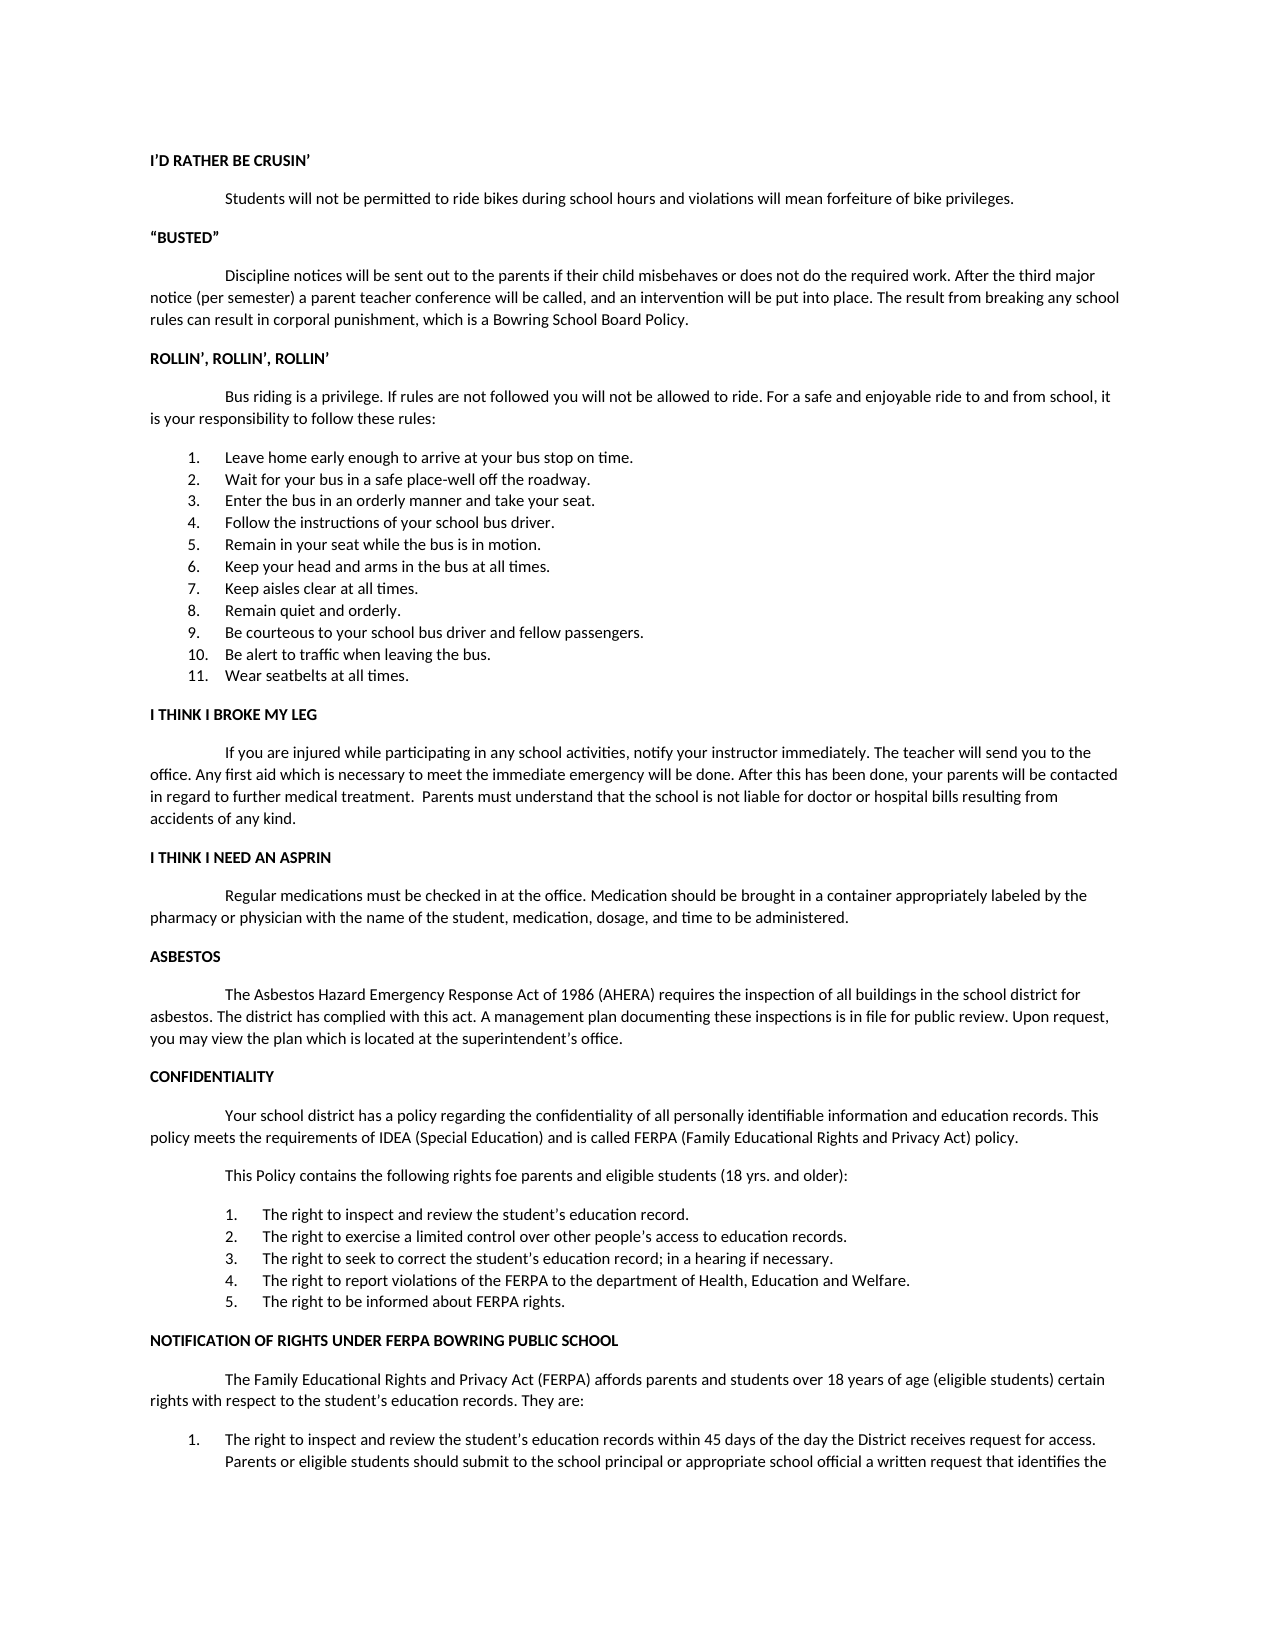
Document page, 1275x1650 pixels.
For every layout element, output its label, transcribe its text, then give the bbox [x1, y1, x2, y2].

text ROLLIN’, ROLLIN’, ROLLIN’ [150, 348, 1125, 368]
list The right to seek to correct the student’s education record; in a hearing if necessary. [225, 1248, 1125, 1268]
text The Family Educational Rights and Privacy Act (FERPA) affords parents and students over 18 years of age (eligible students) certain rights with respect to the student’s education records. They are: [150, 1369, 1125, 1411]
list Be alert to traffic when leaving the bus. [187, 644, 1125, 664]
text Regular medications must be checked in at the office. Medication should be brought in a container appropriately labeled by the pharmacy or physician with the name of the student, medication, dosage, and time to be administered. [150, 885, 1125, 928]
text This Policy contains the following rights foe parents and eligible students (18 yrs. and older): [150, 1166, 1125, 1186]
text I’D RATHER BE CRUSIN’ [150, 150, 1125, 170]
list Follow the instructions of your school bus driver. [187, 512, 1125, 533]
text Discipline notices will be sent out to the parents if their child misbehaves or does not do the required work. After the third major notice (per semester) a parent teacher conference will be called, and an intervention will be put into place. The result from breaking any school rules can result in corporal punishment, which is a Bowring School Board Policy. [150, 266, 1125, 330]
list Keep aisles clear at all times. [187, 578, 1125, 598]
text “BUSTED” [150, 227, 1125, 247]
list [187, 1429, 1125, 1471]
list Remain in your seat while the bus is in motion. [187, 534, 1125, 555]
list The right to report violations of the FERPA to the department of Health, Education and Welfare. [225, 1270, 1125, 1290]
text I THINK I BROKE MY LEG [150, 704, 1125, 724]
list The right to exercise a limited control over other people’s access to education records. [225, 1226, 1125, 1246]
list Wear seatbelts at all times. [187, 666, 1125, 686]
text If you are injured while participating in any school activities, notify your instructor immediately. The teacher will send you to the office. Any first aid which is necessary to meet the immediate emergency will be done. After this has been done, your parents will be contacted in regard to further medical treatment. Parents must understand that the school is not liable for doctor or hospital bills resulting from accidents of any kind. [150, 743, 1125, 829]
list Wait for your bus in a safe place-well off the roadway. [187, 469, 1125, 489]
text Bus riding is a privilege. If rules are not followed you will not be allowed to ride. For a safe and enjoyable ride to and from school, it is your responsibility to follow these rules: [150, 386, 1125, 429]
list Keep your head and arms in the bus at all times. [187, 556, 1125, 577]
text CONFIDENTIALITY [150, 1067, 1125, 1087]
list The right to be informed about FERPA rights. [225, 1292, 1125, 1312]
text NOTIFICATION OF RIGHTS UNDER FERPA BOWRING PUBLIC SCHOOL [150, 1330, 1125, 1351]
list The right to inspect and review the student’s education record. [225, 1204, 1125, 1224]
text Students will not be permitted to ride bikes during school hours and violations will mean forfeiture of bike privileges. [150, 188, 1125, 209]
text The Asbestos Hazard Emergency Response Act of 1986 (AHERA) requires the inspection of all buildings in the school district for asbestos. The district has complied with this act. A management plan documenting these inspections is in file for public review. Upon request, you may view the plan which is located at the superintendent’s office. [150, 984, 1125, 1048]
list Remain quiet and orderly. [187, 600, 1125, 620]
list Leave home early enough to arrive at your bus stop on time. [187, 447, 1125, 467]
text I THINK I NEED AN ASPRIN [150, 847, 1125, 867]
text Your school district has a policy regarding the confidentiality of all personally identifiable information and education records. This policy meets the requirements of IDEA (Special Education) and is called FERPA (Family Educational Rights and Privacy Act) policy. [150, 1105, 1125, 1147]
text ASBESTOS [150, 946, 1125, 966]
list Be courteous to your school bus driver and fellow passengers. [187, 622, 1125, 642]
list Enter the bus in an orderly manner and take your seat. [187, 491, 1125, 511]
